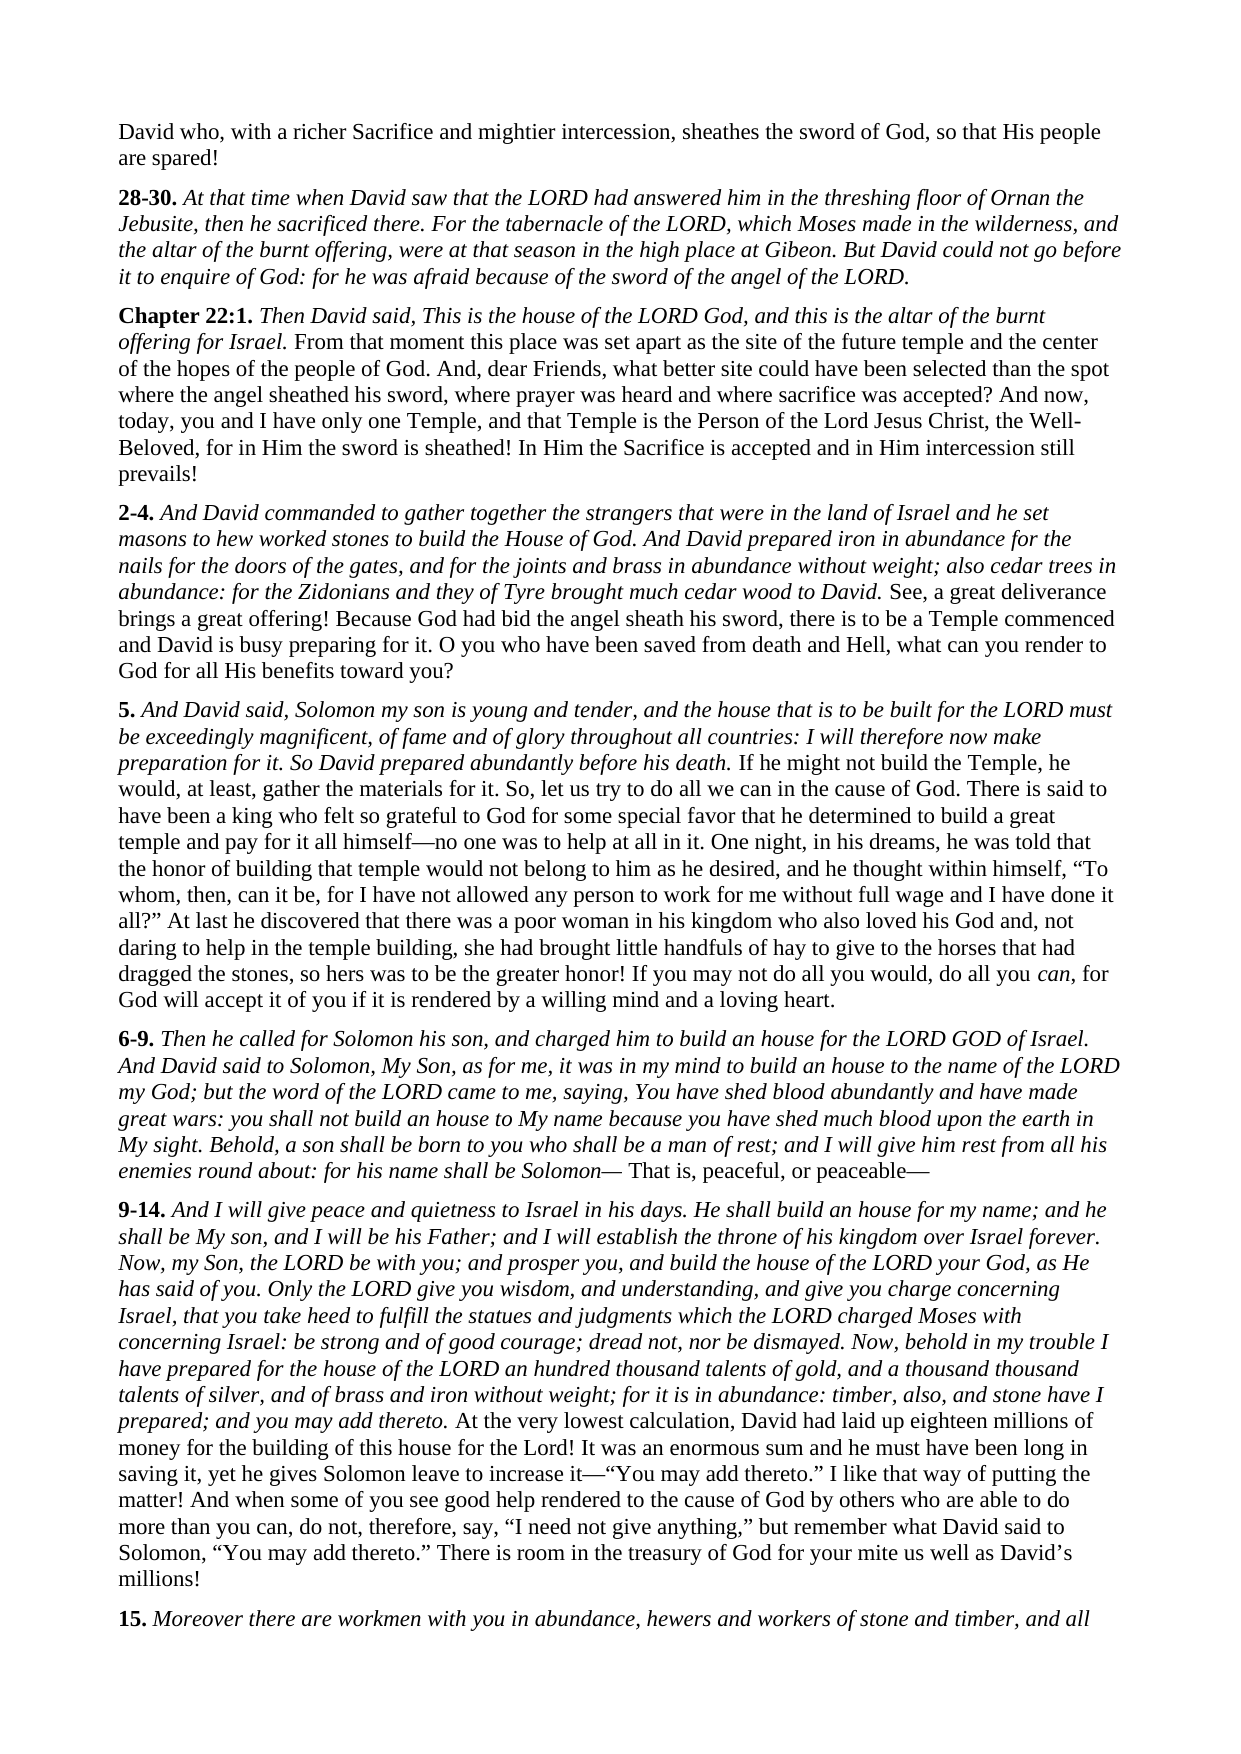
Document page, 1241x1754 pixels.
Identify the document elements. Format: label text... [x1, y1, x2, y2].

text 28-30. At that time when David saw that the LORD had answered him in the threshing floor of Ornan the Jebusite, then he sacrificed there. For the tabernacle of the LORD, which Moses made in the wilderness, and the altar of the burnt offering, were at that season in the high place at Gibeon. But David could not go before it to enquire of God: for he was afraid because of the sword of the angel of the LORD. [118, 184, 1122, 289]
text 5. And David said, Solomon my son is young and tender, and the house that is to be built for the LORD must be exceedingly magnificent, of fame and of glory throughout all countries: I will therefore now make preparation for it. So David prepared abundantly before his death. If he might not build the Temple, he would, at least, gather the materials for it. So, let us try to do all we can in the cause of God. There is said to have been a king who felt so grateful to God for some special favor that he determined to build a great temple and pay for it all himself—no one was to help at all in it. One night, in his dreams, he was told that the honor of building that temple would not belong to him as he desired, and he thought within himself, “To whom, then, can it be, for I have not allowed any person to work for me without full wage and I have done it all?” At last he discovered that there was a poor woman in his kingdom who also loved his God and, not daring to help in the temple building, she had brought little handfuls of hay to give to the horses that had dragged the stones, so hers was to be the greater honor! If you may not do all you would, do all you can, for God will accept it of you if it is rendered by a willing mind and a loving heart. [118, 696, 1122, 1013]
text Chapter 22:1. Then David said, This is the house of the LORD God, and this is the altar of the burnt offering for Israel. From that moment this place was set apart as the site of the future temple and the center of the hopes of the people of God. And, dear Friends, what better site could have been selected than the spot where the angel sheathed his sword, where prayer was heard and where sacrifice was accepted? And now, today, you and I have only one Temple, and that Temple is the Person of the Lord Jesus Christ, the Well-Beloved, for in Him the sword is sheathed! In Him the Sacrifice is accepted and in Him intercession still prevails! [118, 302, 1122, 486]
text 2-4. And David commanded to gather together the strangers that were in the land of Israel and he set masons to hew worked stones to build the House of God. And David prepared iron in abundance for the nails for the doors of the gates, and for the joints and brass in abundance without weight; also cedar trees in abundance: for the Zidonians and they of Tyre brought much cedar wood to David. See, a great deliverance brings a great offering! Because God had bid the angel sheath his sword, there is to be a Temple commenced and David is busy preparing for it. O you who have been saved from death and Hell, what can you render to God for all His benefits toward you? [118, 499, 1122, 684]
text 9-14. And I will give peace and quietness to Israel in his days. He shall build an house for my name; and he shall be My son, and I will be his Father; and I will establish the throne of his kingdom over Israel forever. Now, my Son, the LORD be with you; and prosper you, and build the house of the LORD your God, as He has said of you. Only the LORD give you wisdom, and understanding, and give you charge concerning Israel, that you take heed to fulfill the statues and judgments which the LORD charged Moses with concerning Israel: be strong and of good courage; dread not, nor be dismayed. Now, behold in my trouble I have prepared for the house of the LORD an hundred thousand talents of gold, and a thousand thousand talents of silver, and of brass and iron without weight; for it is in abundance: timber, also, and stone have I prepared; and you may add thereto. At the very lowest calculation, David had laid up eighteen millions of money for the building of this house for the Lord! It was an enormous sum and he must have been long in saving it, yet he gives Solomon leave to increase it—“You may add thereto.” I like that way of putting the matter! And when some of you see good help rendered to the cause of God by others who are able to do more than you can, do not, therefore, say, “I need not give anything,” but remember what David said to Solomon, “You may add thereto.” There is room in the treasury of God for your mite us well as David’s millions! [118, 1196, 1122, 1592]
text 6-9. Then he called for Solomon his son, and charged him to build an house for the LORD GOD of Israel. And David said to Solomon, My Son, as for me, it was in my mind to build an house to the name of the LORD my God; but the word of the LORD came to me, saying, You have shed blood abundantly and have made great wars: you shall not build an house to My name because you have shed much blood upon the earth in My sight. Behold, a son shall be born to you who shall be a man of rest; and I will give him rest from all his enemies round about: for his name shall be Solomon— That is, peaceful, or peaceable— [118, 1026, 1122, 1184]
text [118, 1604, 1122, 1631]
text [118, 118, 1122, 171]
